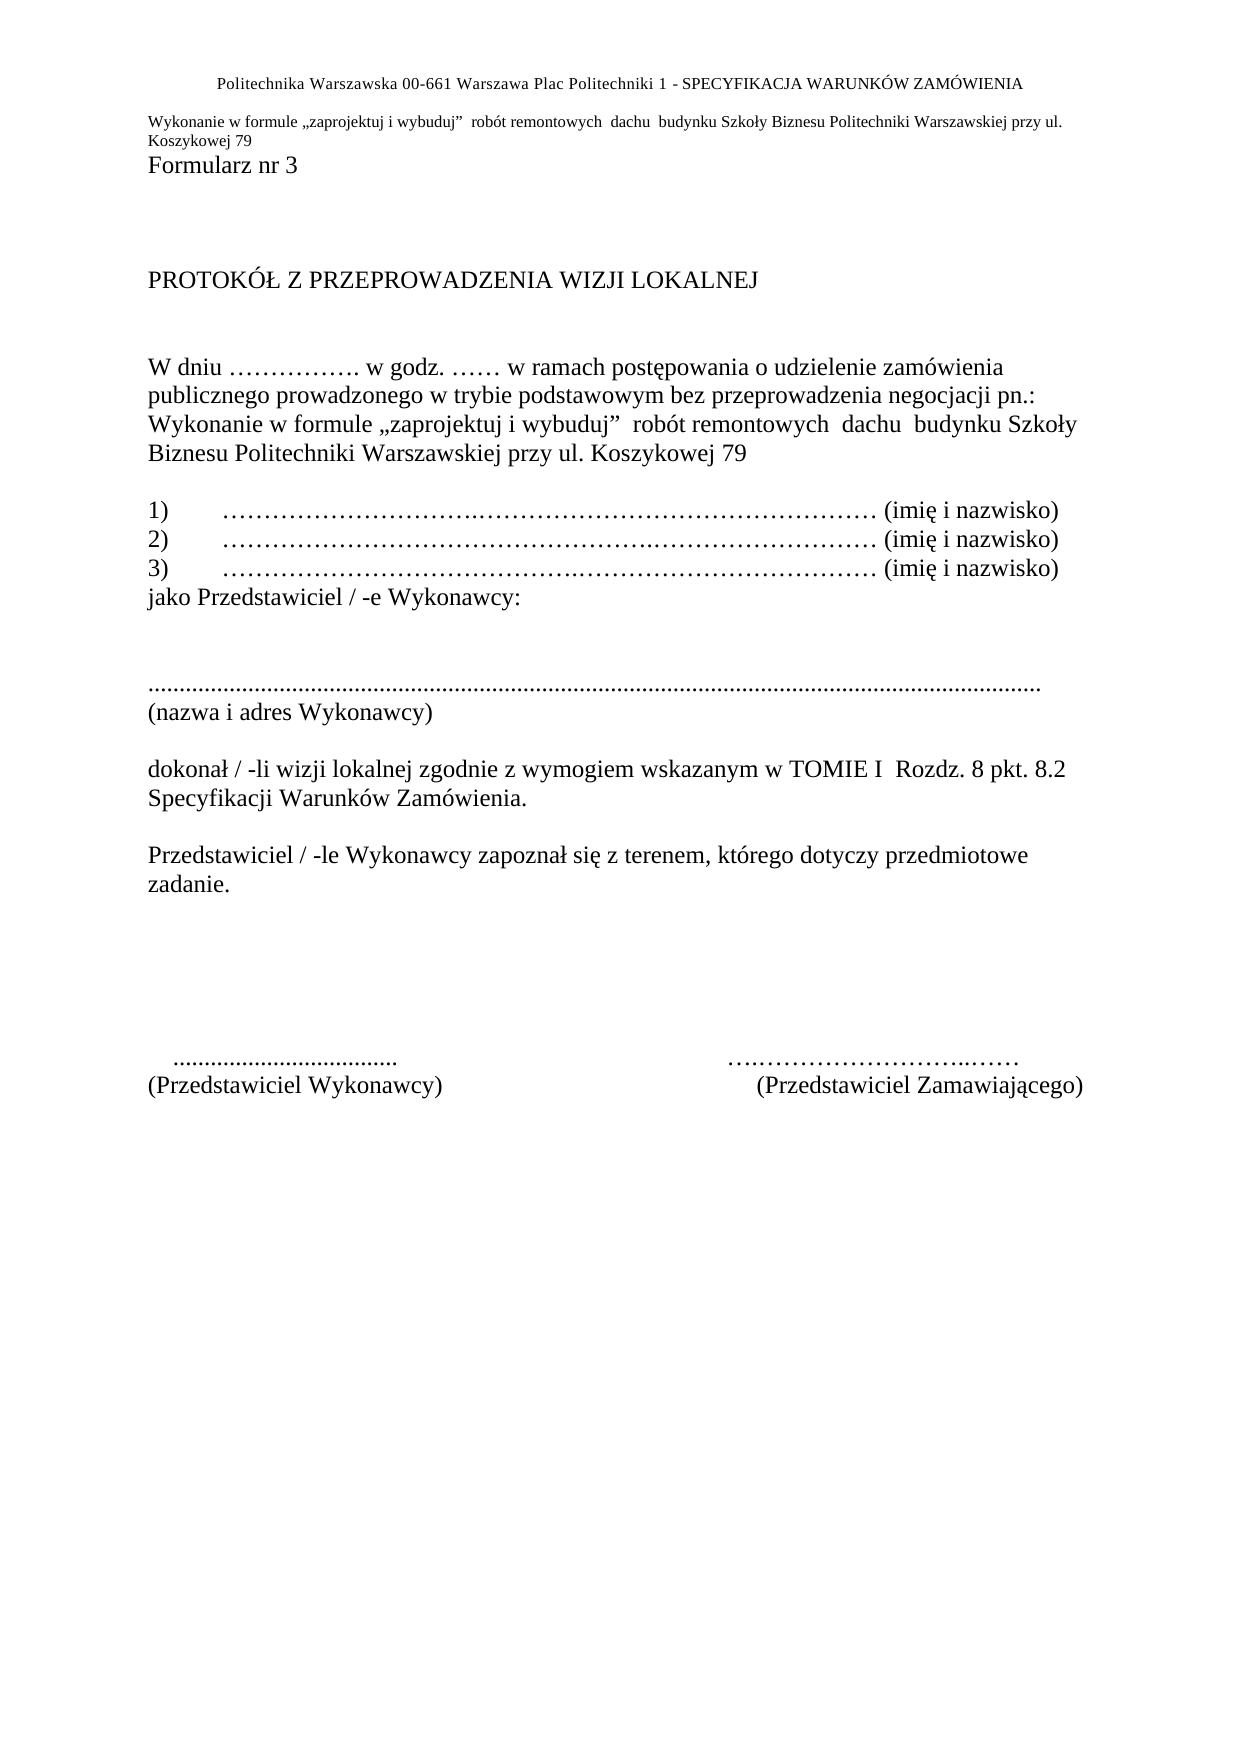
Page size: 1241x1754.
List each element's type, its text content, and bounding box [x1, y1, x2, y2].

text 1) ………………………….………………………………………… (imię i nazwisko) [148, 495, 1093, 524]
text (Przedstawiciel Wykonawcy) (Przedstawiciel Zamawiającego) [148, 1070, 1093, 1099]
text Przedstawiciel / -le Wykonawcy zapoznał się z terenem, którego dotyczy przedmiotowe zadanie. [148, 840, 1093, 898]
text 3) …………………………………….……………………………… (imię i nazwisko) [148, 553, 1093, 582]
text .................................... ….……………………..…… [148, 1042, 1093, 1070]
text PROTOKÓŁ Z PRZEPROWADZENIA WIZJI LOKALNEJ [148, 265, 1093, 294]
text Formularz nr 3 [148, 150, 1093, 179]
text dokonał / -li wizji lokalnej zgodnie z wymogiem wskazanym w TOMIE I Rozdz. 8 pkt. 8.2 Specyfikacji Warunków Zamówienia. [148, 754, 1093, 812]
text (nazwa i adres Wykonawcy) [148, 697, 1093, 725]
text W dniu ……………. w godz. …… w ramach postępowania o udzielenie zamówienia publicznego prowadzonego w trybie podstawowym bez przeprowadzenia negocjacji pn.: Wykonanie w formule „zaprojektuj i wybuduj” robót remontowych dachu budynku Szkoły Biznesu Politechniki Warszawskiej przy ul. Koszykowej 79 [148, 352, 1093, 467]
text jako Przedstawiciel / -e Wykonawcy: [148, 582, 1093, 610]
text ............................................................................................................................................... [148, 668, 1093, 697]
text 2) …………………………………………….……………………… (imię i nazwisko) [148, 524, 1093, 553]
